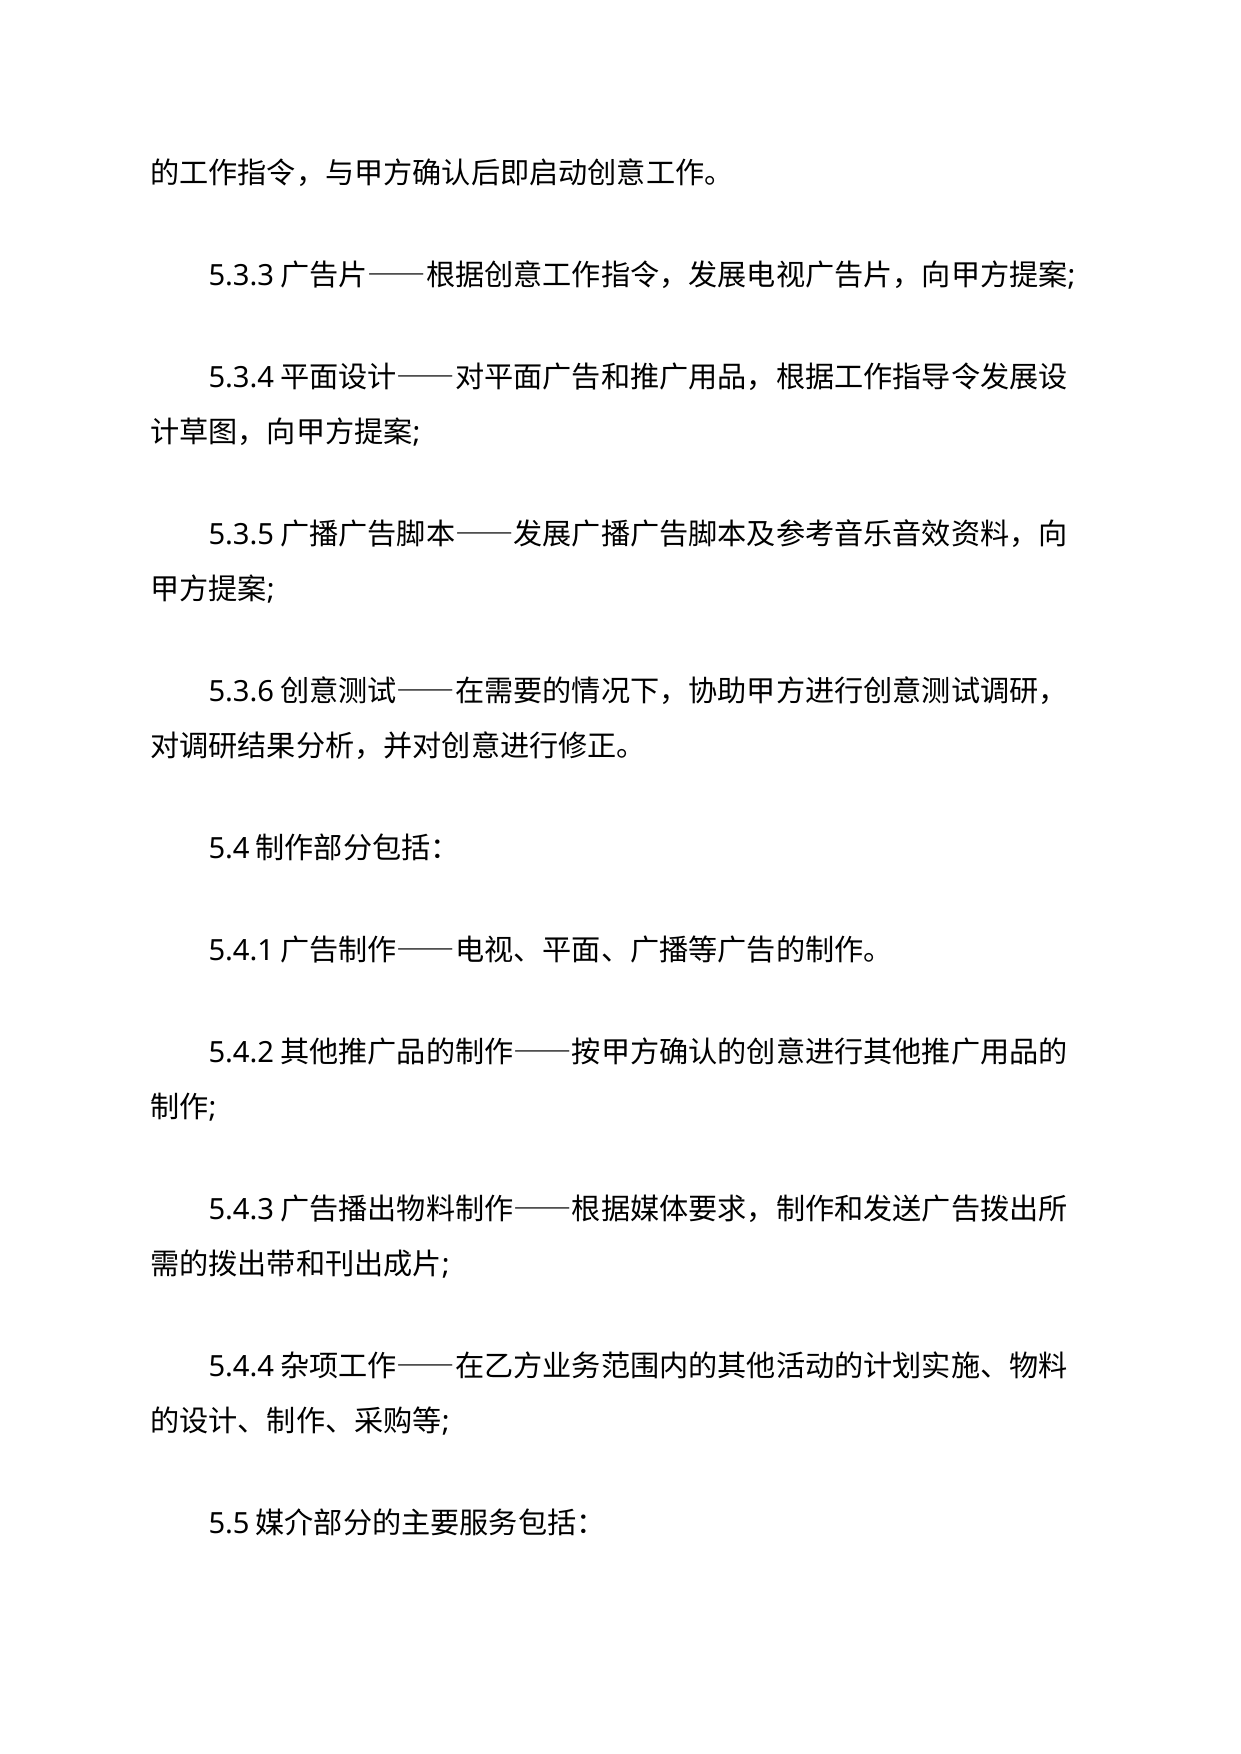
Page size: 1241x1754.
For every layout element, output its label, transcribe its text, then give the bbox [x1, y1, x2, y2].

text 5.4.3广告播出物料制作——根据媒体要求，制作和发送广告拨出所需的拨出带和刊出成片; [150, 1185, 1090, 1283]
text 5.3.5广播广告脚本——发展广播广告脚本及参考音乐音效资料，向甲方提案; [150, 511, 1090, 608]
text 5.3.4平面设计——对平面广告和推广用品，根据工作指导令发展设计草图，向甲方提案; [150, 354, 1090, 451]
text 5.3.3广告片——根据创意工作指令，发展电视广告片，向甲方提案; [150, 252, 1090, 294]
text 5.4.4杂项工作——在乙方业务范围内的其他活动的计划实施、物料的设计、制作、采购等; [150, 1342, 1090, 1440]
text 5.4.1广告制作——电视、平面、广播等广告的制作。 [150, 926, 1090, 969]
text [150, 150, 1090, 192]
text 5.5媒介部分的主要服务包括： [150, 1499, 1090, 1542]
text 5.4制作部分包括： [150, 824, 1090, 867]
text 5.3.6创意测试——在需要的情况下，协助甲方进行创意测试调研，对调研结果分析，并对创意进行修正。 [150, 668, 1090, 765]
text 5.4.2其他推广品的制作——按甲方确认的创意进行其他推广用品的制作; [150, 1028, 1090, 1126]
